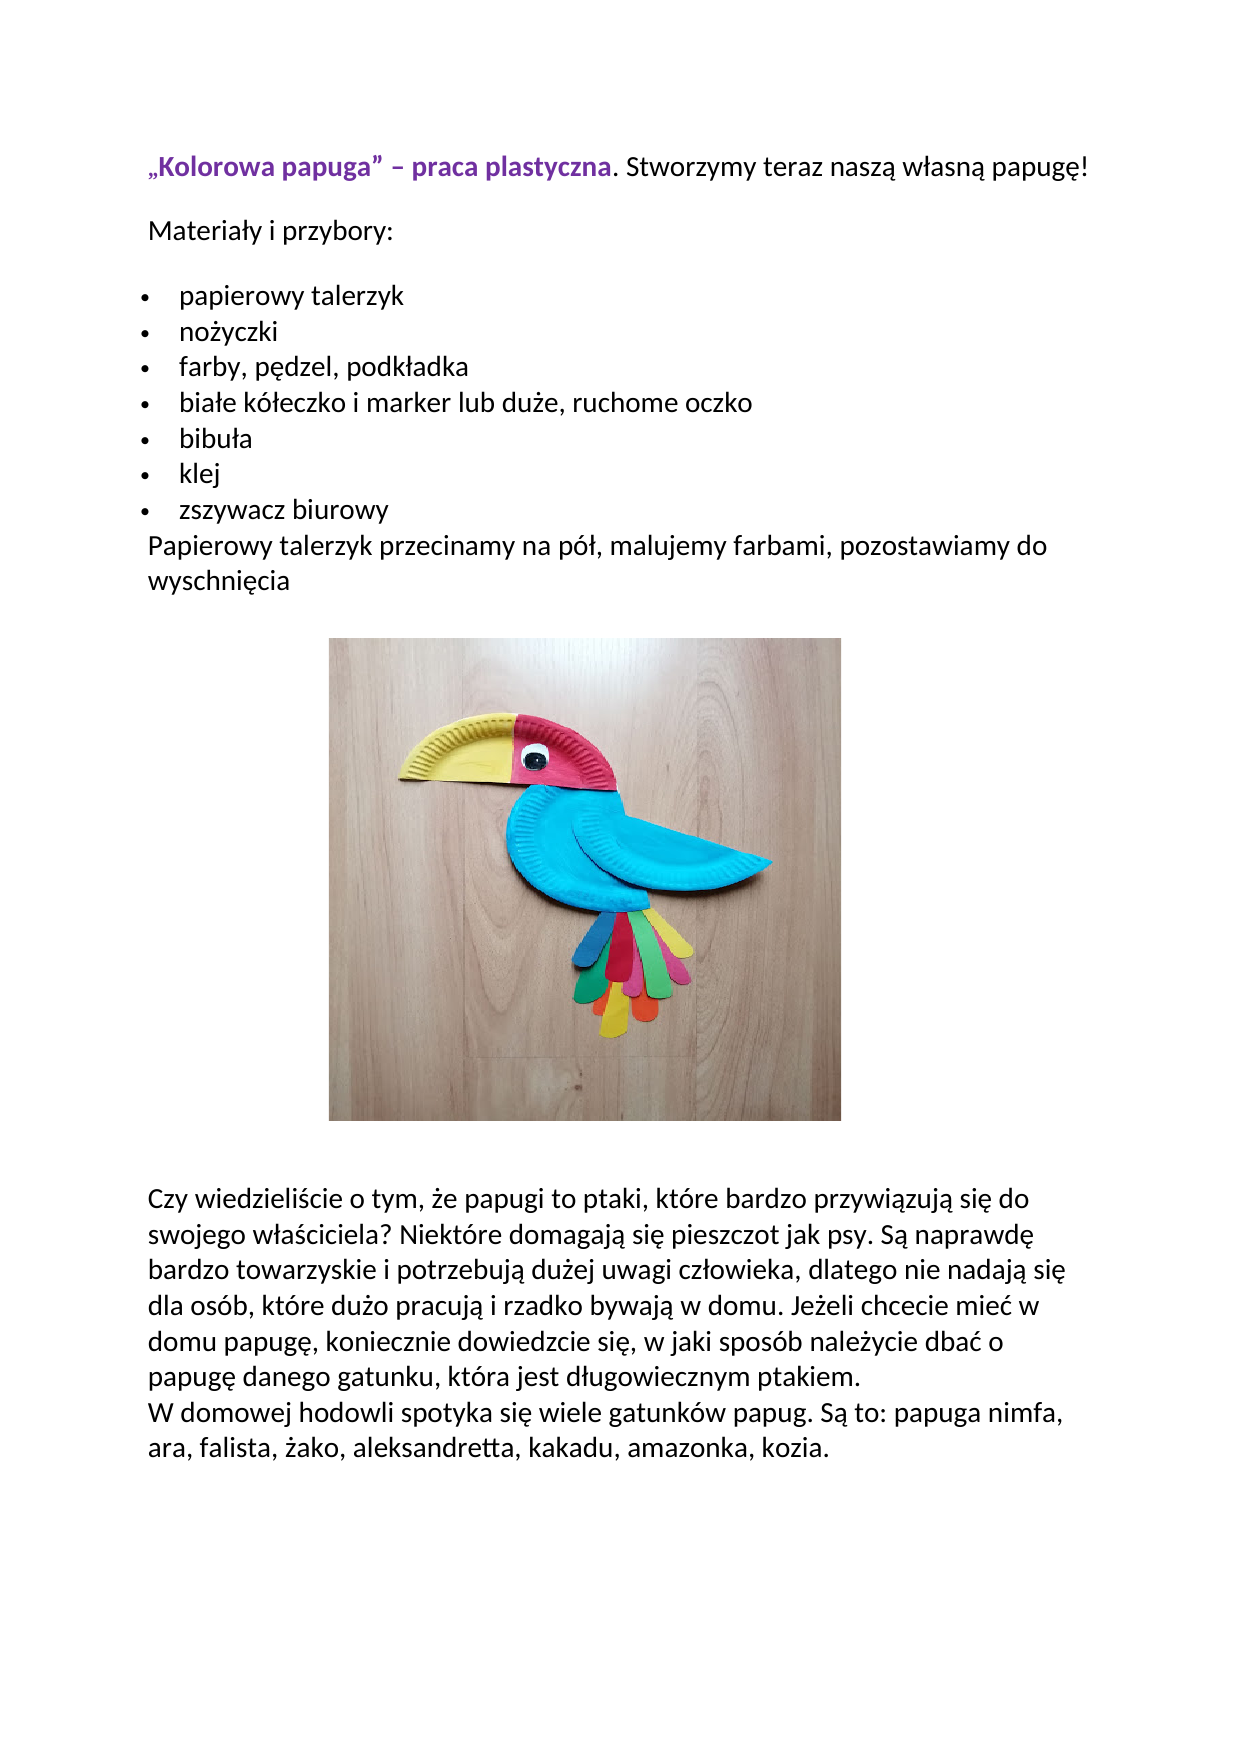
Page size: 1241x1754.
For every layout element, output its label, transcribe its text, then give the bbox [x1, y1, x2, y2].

list farby, pędzel, podkładka [141, 348, 1093, 384]
text Materiały i przybory: [148, 212, 1093, 248]
list papierowy talerzyk [141, 277, 1093, 313]
text W domowej hodowli spotyka się wiele gatunków papug. Są to: papuga nimfa, ara, falista, żako, aleksandretta, kakadu, amazonka, kozia. [148, 1394, 1093, 1465]
list klej [141, 455, 1093, 491]
list białe kółeczko i marker lub duże, ruchome oczko [141, 384, 1093, 420]
text „Kolorowa papuga” – praca plastyczna. Stworzymy teraz naszą własną papugę! [148, 148, 1093, 183]
text Czy wiedzieliście o tym, że papugi to ptaki, które bardzo przywiązują się do swojego właściciela? Niektóre domagają się pieszczot jak psy. Są naprawdę bardzo towarzyskie i potrzebują dużej uwagi człowieka, dlatego nie nadają się dla osób, które dużo pracują i rzadko bywają w domu. Jeżeli chcecie mieć w domu papugę, koniecznie dowiedzcie się, w jaki sposób należycie dbać o papugę danego gatunku, która jest długowiecznym ptakiem. [148, 1180, 1093, 1394]
list nożyczki [141, 313, 1093, 348]
list bibuła [141, 420, 1093, 455]
picture [328, 638, 842, 1121]
text Papierowy talerzyk przecinamy na pół, malujemy farbami, pozostawiamy do wyschnięcia [148, 527, 1093, 598]
list zszywacz biurowy [141, 491, 1093, 527]
